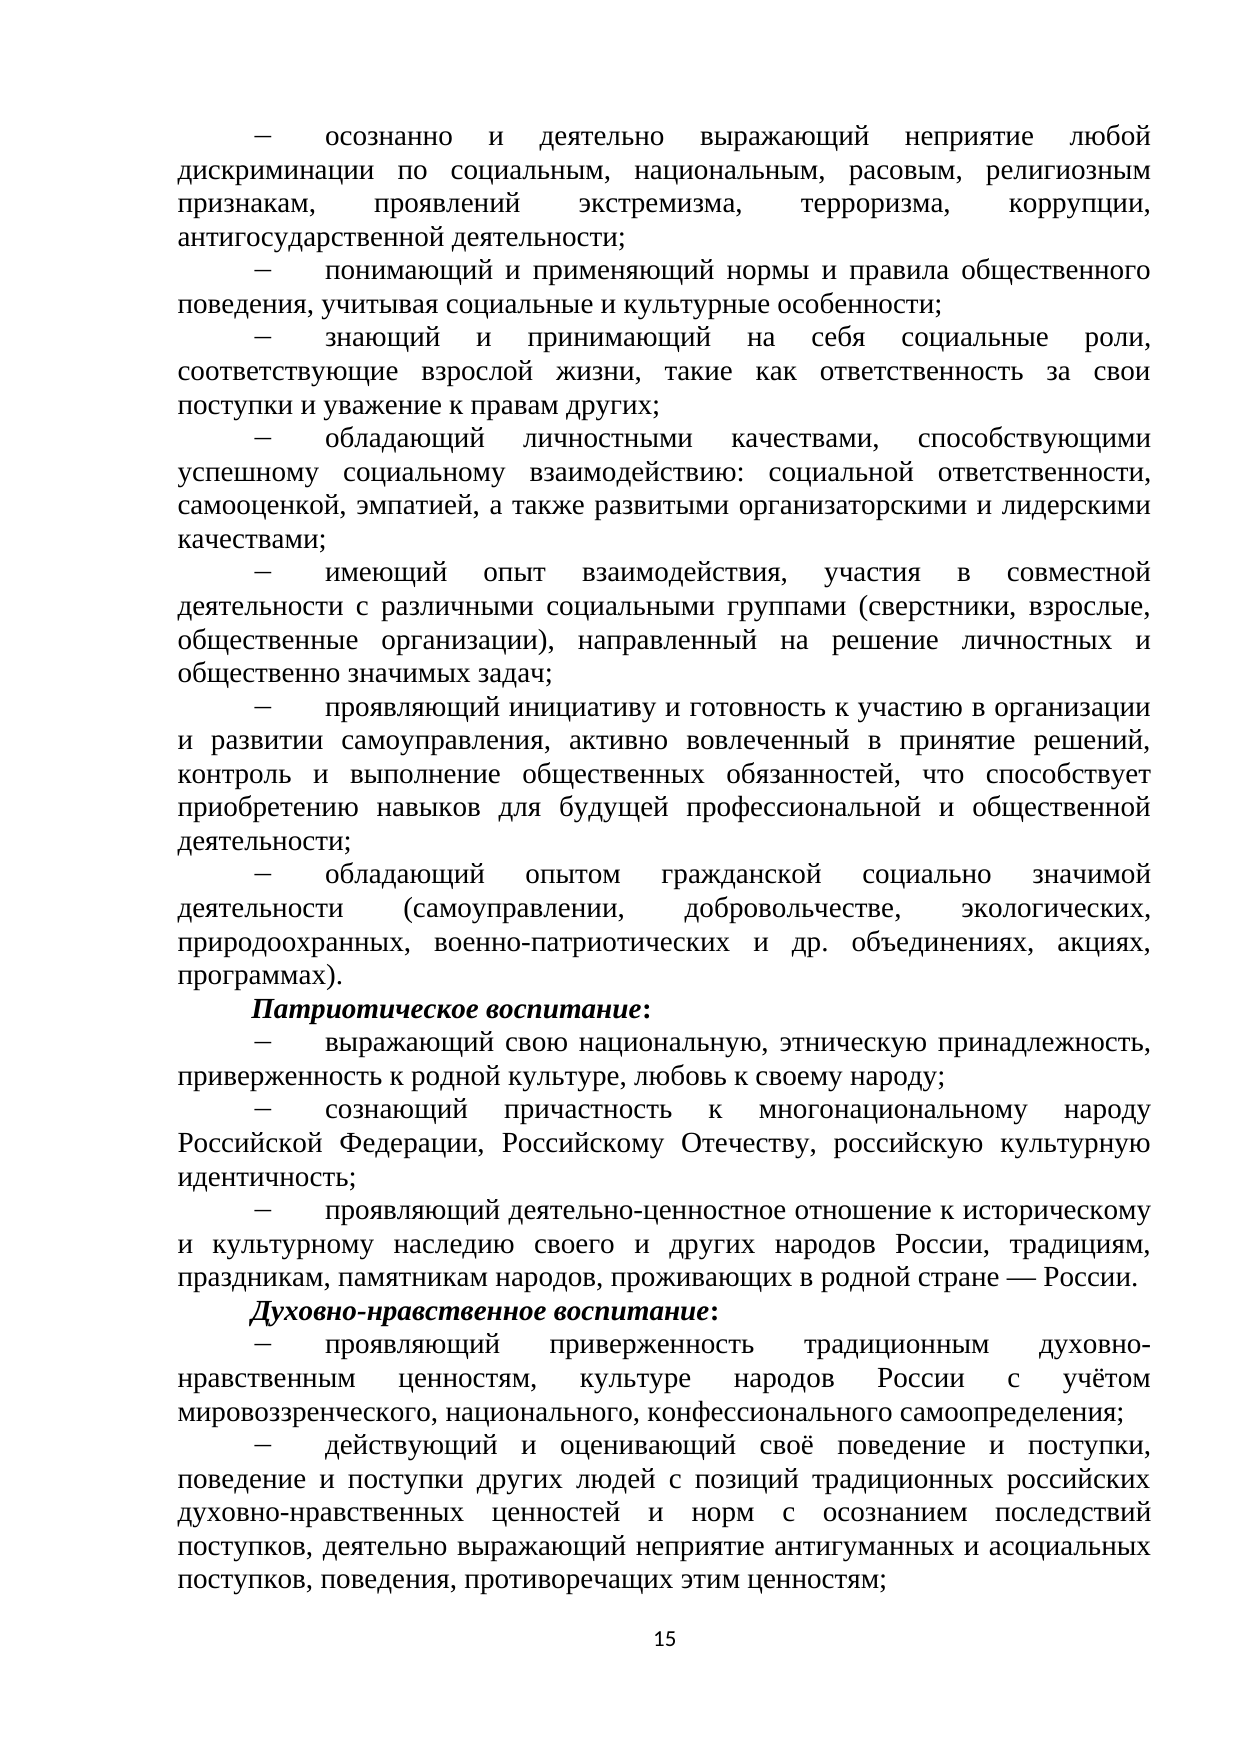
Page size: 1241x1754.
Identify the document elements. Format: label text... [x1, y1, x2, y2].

list сознающий причастность к многонациональному народу Российской Федерации, Российскому Отечеству, российскую культурную идентичность; [177, 1092, 1152, 1192]
list Духовно-нравственное воспитание: [177, 1293, 1152, 1327]
list Патриотическое воспитание: [177, 991, 1152, 1024]
list обладающий опытом гражданской социально значимой деятельности (самоуправлении, добровольчестве, экологических, природоохранных, военно-патриотических и др. объединениях, акциях, программах). [177, 857, 1152, 991]
list понимающий и применяющий нормы и правила общественного поведения, учитывая социальные и культурные особенности; [177, 252, 1152, 319]
list обладающий личностными качествами, способствующими успешному социальному взаимодействию: социальной ответственности, самооценкой, эмпатией, а также развитыми организаторскими и лидерскими качествами; [177, 420, 1152, 554]
list осознанно и деятельно выражающий неприятие любой дискриминации по социальным, национальным, расовым, религиозным признакам, проявлений экстремизма, терроризма, коррупции, антигосударственной деятельности; [177, 118, 1152, 252]
list действующий и оценивающий своё поведение и поступки, поведение и поступки других людей с позиций традиционных российских духовно-нравственных ценностей и норм с осознанием последствий поступков, деятельно выражающий неприятие антигуманных и асоциальных поступков, поведения, противоречащих этим ценностям; [177, 1427, 1152, 1595]
list проявляющий инициативу и готовность к участию в организации и развитии самоуправления, активно вовлеченный в принятие решений, контроль и выполнение общественных обязанностей, что способствует приобретению навыков для будущей профессиональной и общественной деятельности; [177, 689, 1152, 857]
list имеющий опыт взаимодействия, участия в совместной деятельности с различными социальными группами (сверстники, взрослые, общественные организации), направленный на решение личностных и общественно значимых задач; [177, 554, 1152, 689]
list проявляющий приверженность традиционным духовно-нравственным ценностям, культуре народов России с учётом мировоззренческого, национального, конфессионального самоопределения; [177, 1327, 1152, 1427]
list знающий и принимающий на себя социальные роли, соответствующие взрослой жизни, такие как ответственность за свои поступки и уважение к правам других; [177, 319, 1152, 420]
list проявляющий деятельно-ценностное отношение к историческому и культурному наследию своего и других народов России, традициям, праздникам, памятникам народов, проживающих в родной стране — России. [177, 1192, 1152, 1293]
list выражающий свою национальную, этническую принадлежность, приверженность к родной культуре, любовь к своему народу; [177, 1024, 1152, 1092]
